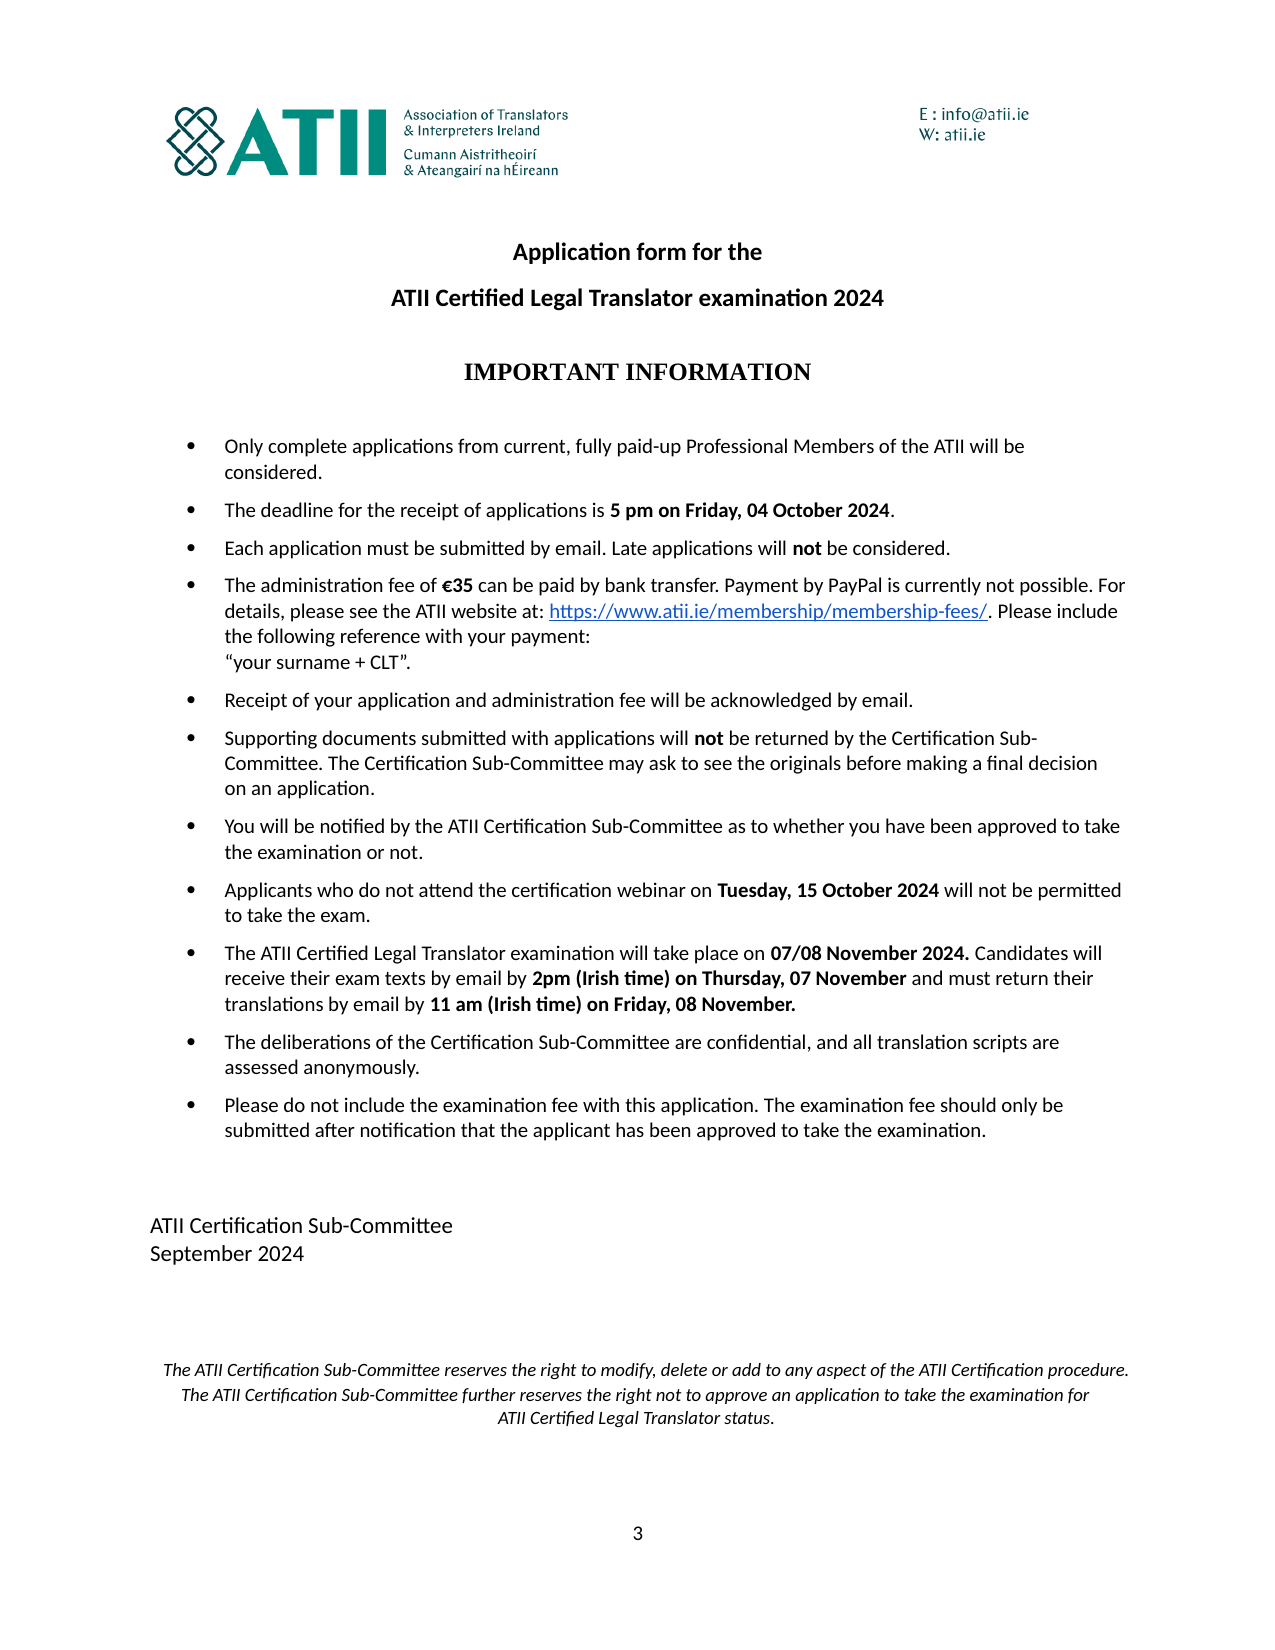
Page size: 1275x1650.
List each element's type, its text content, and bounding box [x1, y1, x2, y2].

list Please do not include the examination fee with this application. The examination fee should only be submitted after notification that the applicant has been approved to take the examination. [187, 1092, 1125, 1143]
text The ATII Certification Sub-Committee reserves the right to modify, delete or add to any aspect of the ATII Certification procedure. [150, 1352, 1145, 1383]
text ATII Certification Sub-Committee [150, 1212, 1125, 1239]
list Each application must be submitted by email. Late applications will not be considered. [187, 535, 1125, 560]
text September 2024 [150, 1239, 1125, 1268]
list Only complete applications from current, fully paid-up Professional Members of the ATII will be considered. [187, 433, 1125, 484]
text Application form for the [150, 236, 1125, 267]
list Receipt of your application and administration fee will be acknowledged by email. [187, 687, 1125, 712]
list You will be notified by the ATII Certification Sub-Committee as to whether you have been approved to take the examination or not. [187, 813, 1125, 864]
list The deadline for the receipt of applications is 5 pm on Friday, 04 October 2024. [187, 497, 1125, 522]
text IMPORTANT INFORMATION [150, 328, 1125, 385]
list The administration fee of €35 can be paid by bank transfer. Payment by PayPal is currently not possible. For details, please see the ATII website at: https://www.atii.ie/membership/membership-fees/. Please include the following reference with your payment: “your surname + CLT”. [187, 573, 1136, 674]
text ATII Certified Legal Translator examination 2024 [150, 282, 1125, 313]
text The ATII Certification Sub-Committee further reserves the right not to approve an application to take the examination for ATII Certified Legal Translator status. [150, 1383, 1125, 1429]
list Supporting documents submitted with applications will not be returned by the Certification Sub-Committee. The Certification Sub-Committee may ask to see the originals before making a final decision on an application. [187, 725, 1125, 801]
list The deliberations of the Certification Sub-Committee are confidential, and all translation scripts are assessed anonymously. [187, 1029, 1125, 1080]
list Applicants who do not attend the certification webinar on Tuesday, 15 October 2024 will not be permitted to take the exam. [187, 877, 1125, 928]
list The ATII Certified Legal Translator examination will take place on 07/08 November 2024. Candidates will receive their exam texts by email by 2pm (Irish time) on Thursday, 07 November and must return their translations by email by 11 am (Irish time) on Friday, 08 November. [187, 940, 1125, 1016]
picture [150, 88, 1125, 203]
